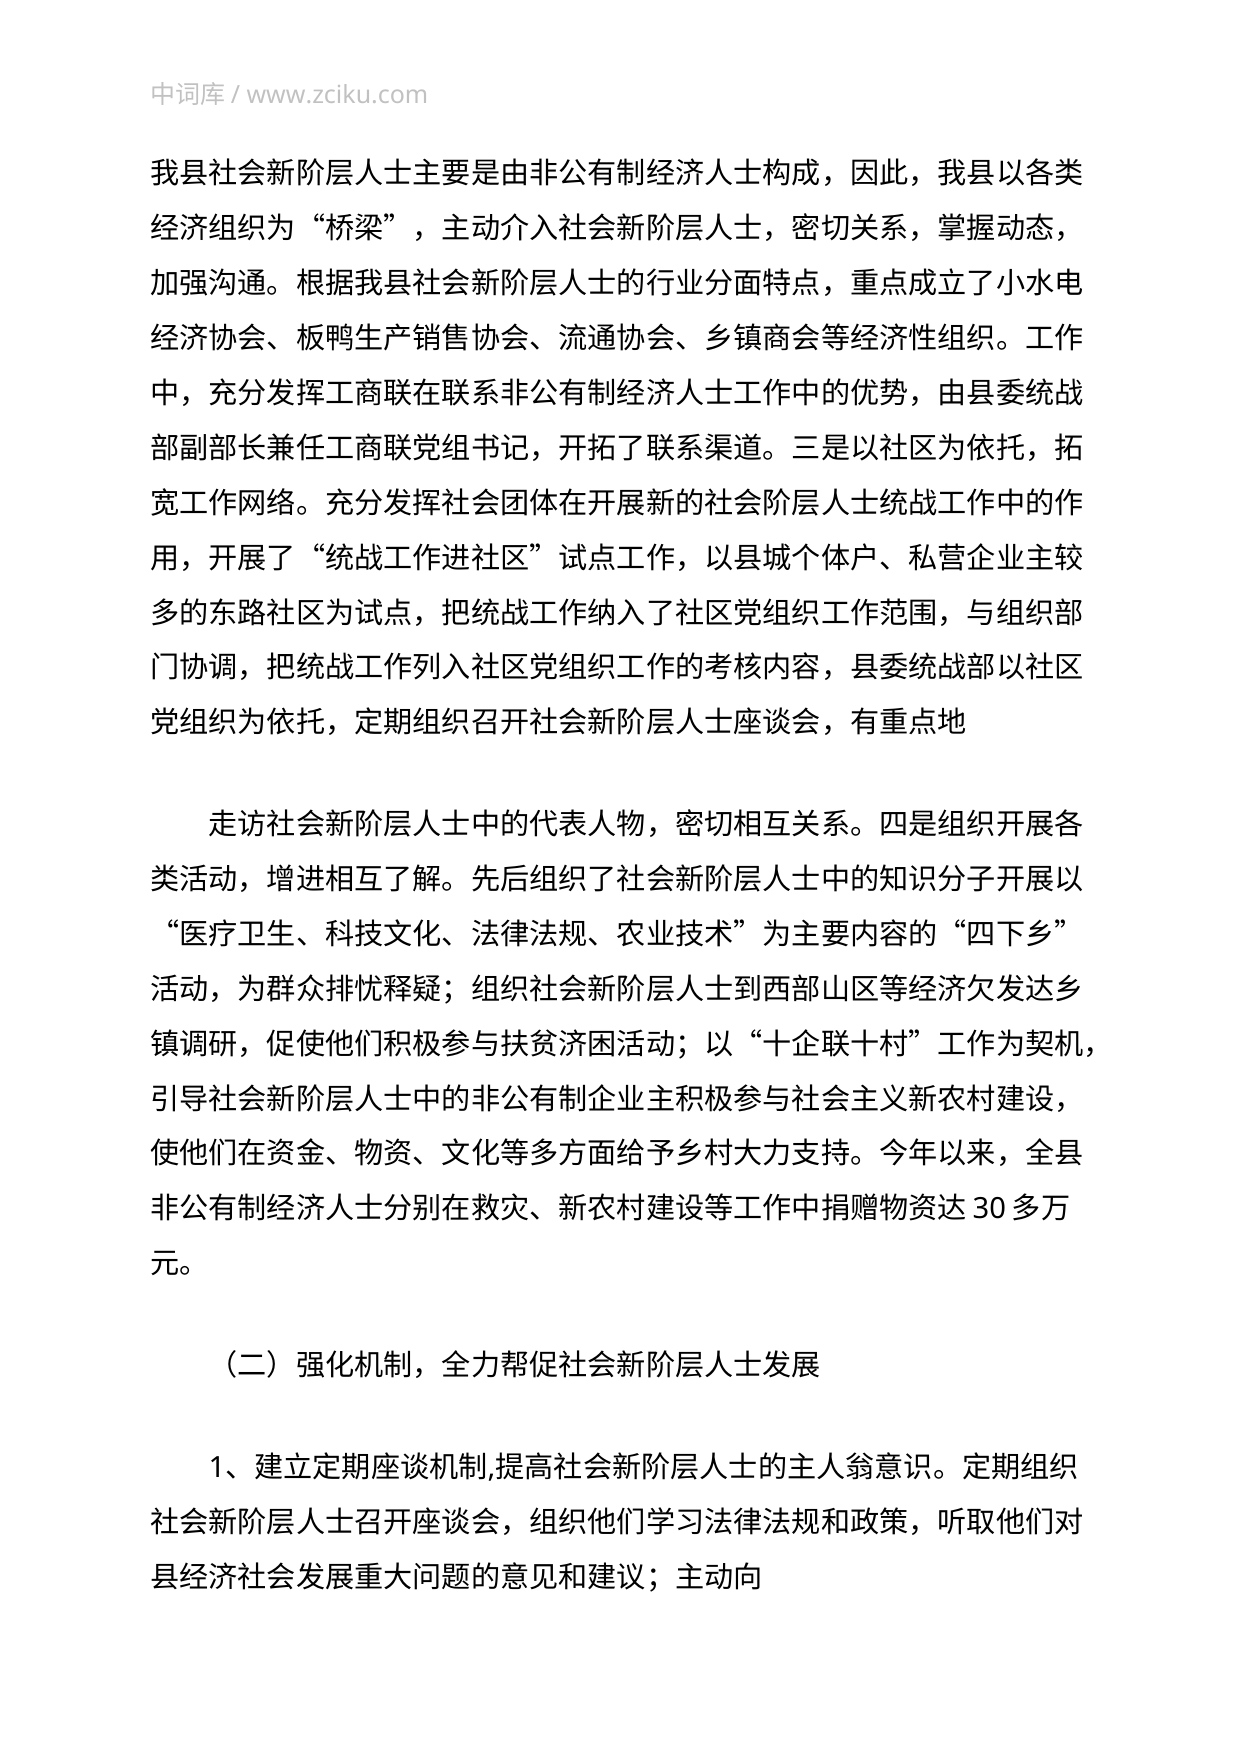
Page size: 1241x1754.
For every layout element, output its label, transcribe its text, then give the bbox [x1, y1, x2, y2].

text （二）强化机制，全力帮促社会新阶层人士发展 [150, 1342, 1090, 1384]
text 1、建立定期座谈机制,提高社会新阶层人士的主人翁意识。定期组织社会新阶层人士召开座谈会，组织他们学习法律法规和政策，听取他们对县经济社会发展重大问题的意见和建议；主动向 [150, 1443, 1090, 1596]
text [150, 150, 1090, 741]
text 走访社会新阶层人士中的代表人物，密切相互关系。四是组织开展各类活动，增进相互了解。先后组织了社会新阶层人士中的知识分子开展以“医疗卫生、科技文化、法律法规、农业技术”为主要内容的“四下乡”活动，为群众排忧释疑；组织社会新阶层人士到西部山区等经济欠发达乡镇调研，促使他们积极参与扶贫济困活动；以“十企联十村”工作为契机，引导社会新阶层人士中的非公有制企业主积极参与社会主义新农村建设，使他们在资金、物资、文化等多方面给予乡村大力支持。今年以来，全县非公有制经济人士分别在救灾、新农村建设等工作中捐赠物资达30多万元。 [150, 801, 1090, 1282]
